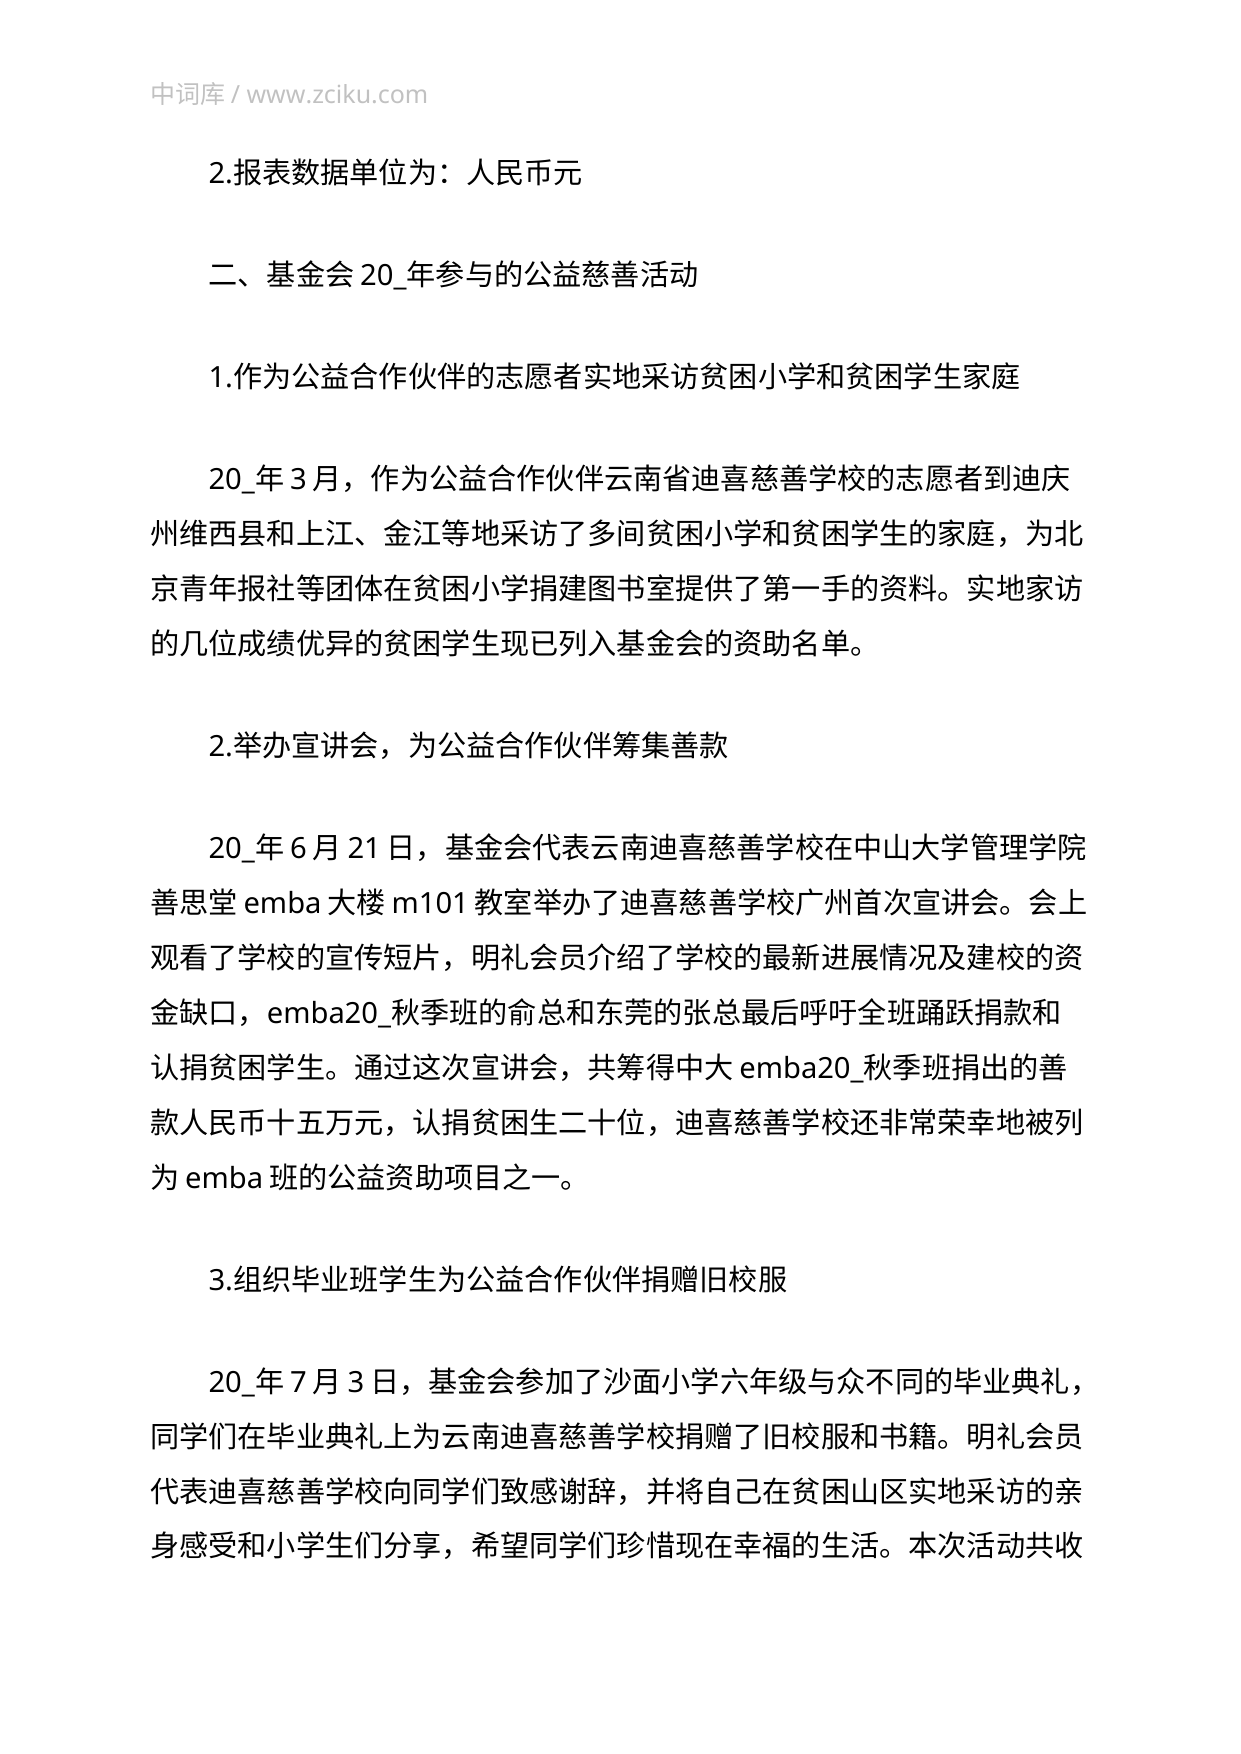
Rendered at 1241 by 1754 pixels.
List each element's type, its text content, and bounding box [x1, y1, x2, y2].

text 2.举办宣讲会，为公益合作伙伴筹集善款 [150, 722, 1090, 765]
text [150, 1358, 1090, 1565]
text 3.组织毕业班学生为公益合作伙伴捐赠旧校服 [150, 1256, 1090, 1299]
text 20_年6月21日，基金会代表云南迪喜慈善学校在中山大学管理学院善思堂emba大楼m101教室举办了迪喜慈善学校广州首次宣讲会。会上观看了学校的宣传短片，明礼会员介绍了学校的最新进展情况及建校的资金缺口，emba20_秋季班的俞总和东莞的张总最后呼吁全班踊跃捐款和认捐贫困学生。通过这次宣讲会，共筹得中大emba20_秋季班捐出的善款人民币十五万元，认捐贫困生二十位，迪喜慈善学校还非常荣幸地被列为emba班的公益资助项目之一。 [150, 824, 1090, 1197]
text 20_年3月，作为公益合作伙伴云南省迪喜慈善学校的志愿者到迪庆州维西县和上江、金江等地采访了多间贫困小学和贫困学生的家庭，为北京青年报社等团体在贫困小学捐建图书室提供了第一手的资料。实地家访的几位成绩优异的贫困学生现已列入基金会的资助名单。 [150, 456, 1090, 663]
text 1.作为公益合作伙伴的志愿者实地采访贫困小学和贫困学生家庭 [150, 354, 1090, 396]
text 2.报表数据单位为：人民币元 [150, 150, 1090, 192]
text 二、基金会20_年参与的公益慈善活动 [150, 252, 1090, 294]
